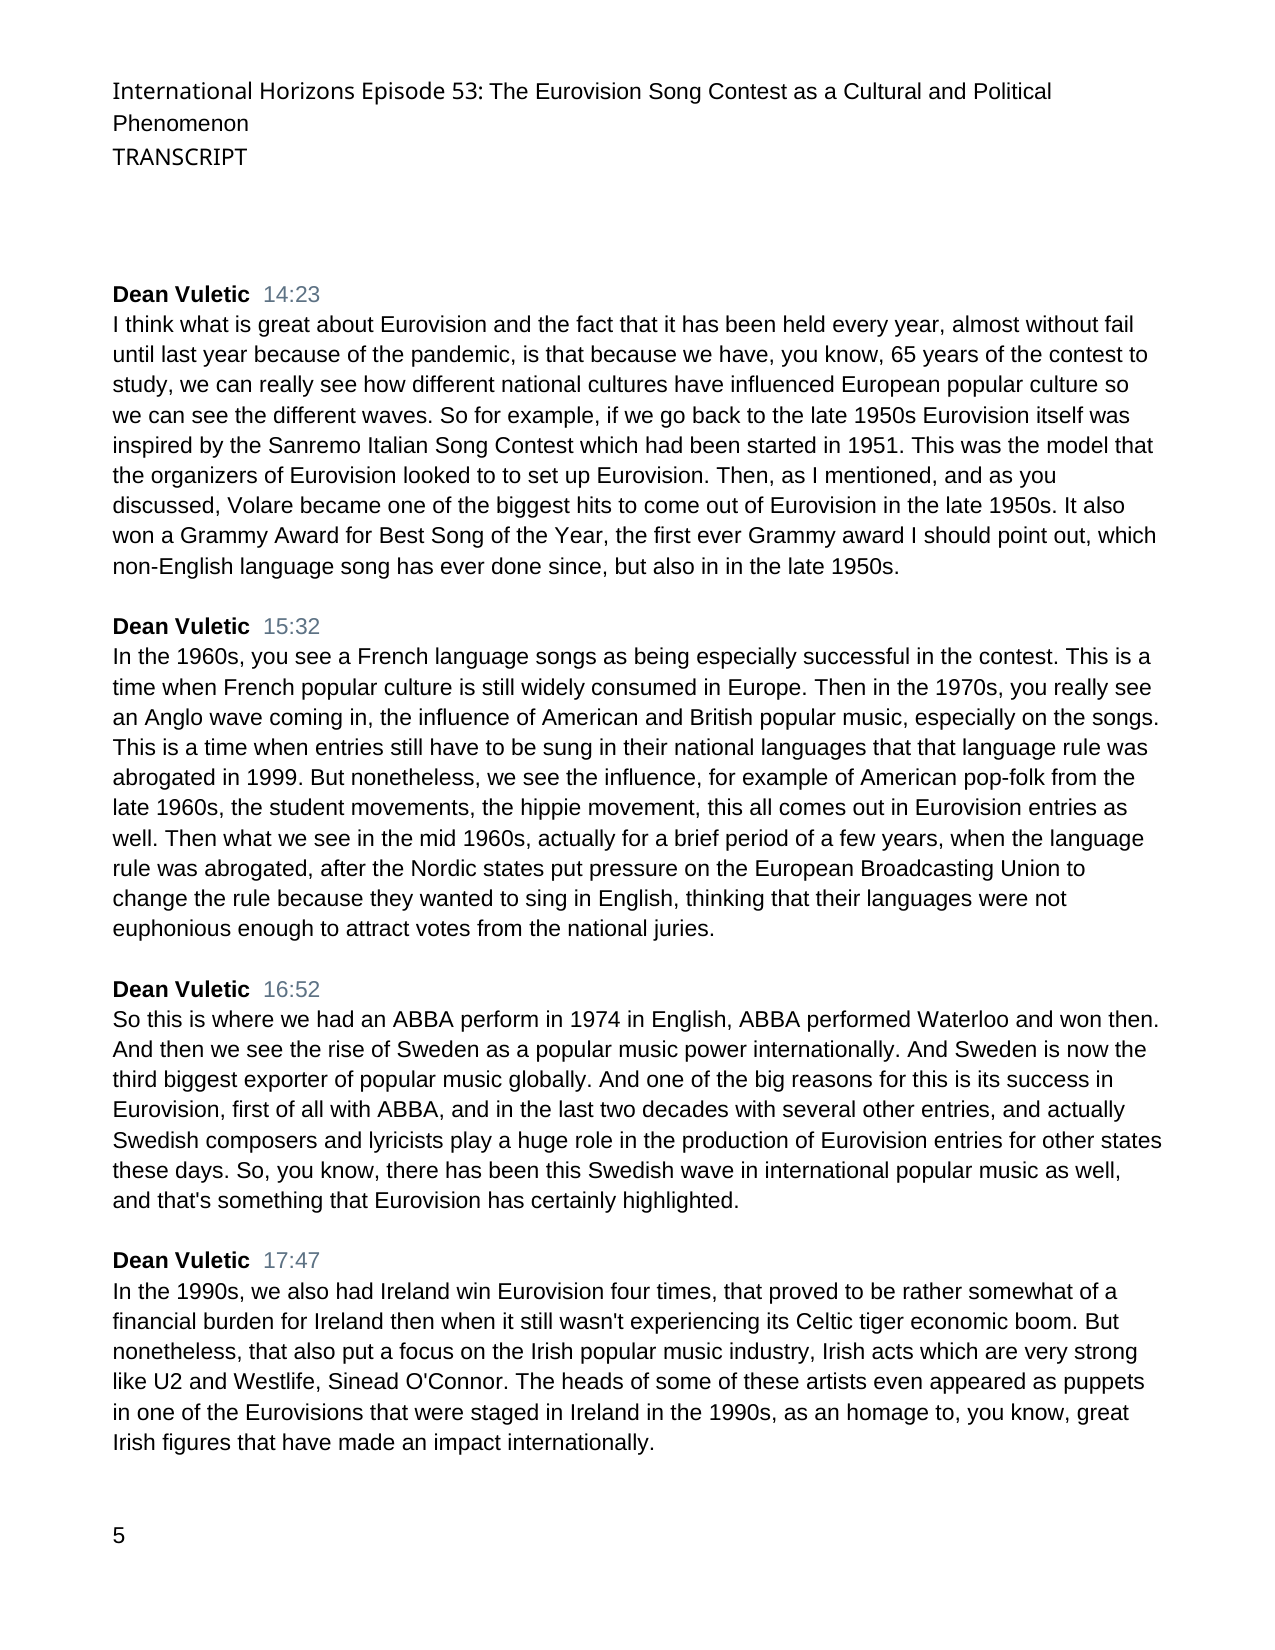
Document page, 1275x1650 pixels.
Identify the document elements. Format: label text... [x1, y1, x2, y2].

text In the 1990s, we also had Ireland win Eurovision four times, that proved to be rather somewhat of a financial burden for Ireland then when it still wasn't experiencing its Celtic tiger economic boom. But nonetheless, that also put a focus on the Irish popular music industry, Irish acts which are very strong like U2 and Westlife, Sinead O'Connor. The heads of some of these artists even appeared as puppets in one of the Eurovisions that were staged in Ireland in the 1990s, as an homage to, you know, great Irish figures that have made an impact internationally. [112, 1278, 1162, 1455]
text Dean Vuletic 16:52 [112, 976, 1162, 1002]
text So this is where we had an ABBA perform in 1974 in English, ABBA performed Waterloo and won then. And then we see the rise of Sweden as a popular music power internationally. And Sweden is now the third biggest exporter of popular music globally. And one of the big reasons for this is its success in Eurovision, first of all with ABBA, and in the last two decades with several other entries, and actually Swedish composers and lyricists play a huge role in the production of Eurovision entries for other states these days. So, you know, there has been this Swedish wave in international popular music as well, and that's something that Eurovision has certainly highlighted. [112, 1006, 1162, 1213]
text I think what is great about Eurovision and the fact that it has been held every year, almost without fail until last year because of the pandemic, is that because we have, you know, 65 years of the contest to study, we can really see how different national cultures have influenced European popular culture so we can see the different waves. So for example, if we go back to the late 1950s Eurovision itself was inspired by the Sanremo Italian Song Contest which had been started in 1951. This was the model that the organizers of Eurovision looked to to set up Eurovision. Then, as I mentioned, and as you discussed, Volare became one of the biggest hits to come out of Eurovision in the late 1950s. It also won a Grammy Award for Best Song of the Year, the first ever Grammy award I should point out, which non-English language song has ever done since, but also in in the late 1950s. [112, 311, 1162, 579]
text Dean Vuletic 14:23 [112, 281, 1162, 307]
text In the 1960s, you see a French language songs as being especially successful in the contest. This is a time when French popular culture is still widely consumed in Europe. Then in the 1970s, you really see an Anglo wave coming in, the influence of American and British popular music, especially on the songs. This is a time when entries still have to be sung in their national languages that that language rule was abrogated in 1999. But nonetheless, we see the influence, for example of American pop-folk from the late 1960s, the student movements, the hippie movement, this all comes out in Eurovision entries as well. Then what we see in the mid 1960s, actually for a brief period of a few years, when the language rule was abrogated, after the Nordic states put pressure on the European Broadcasting Union to change the rule because they wanted to sing in English, thinking that their languages were not euphonious enough to attract votes from the national juries. [112, 643, 1162, 942]
text Dean Vuletic 15:32 [112, 613, 1162, 639]
text Dean Vuletic 17:47 [112, 1247, 1162, 1274]
